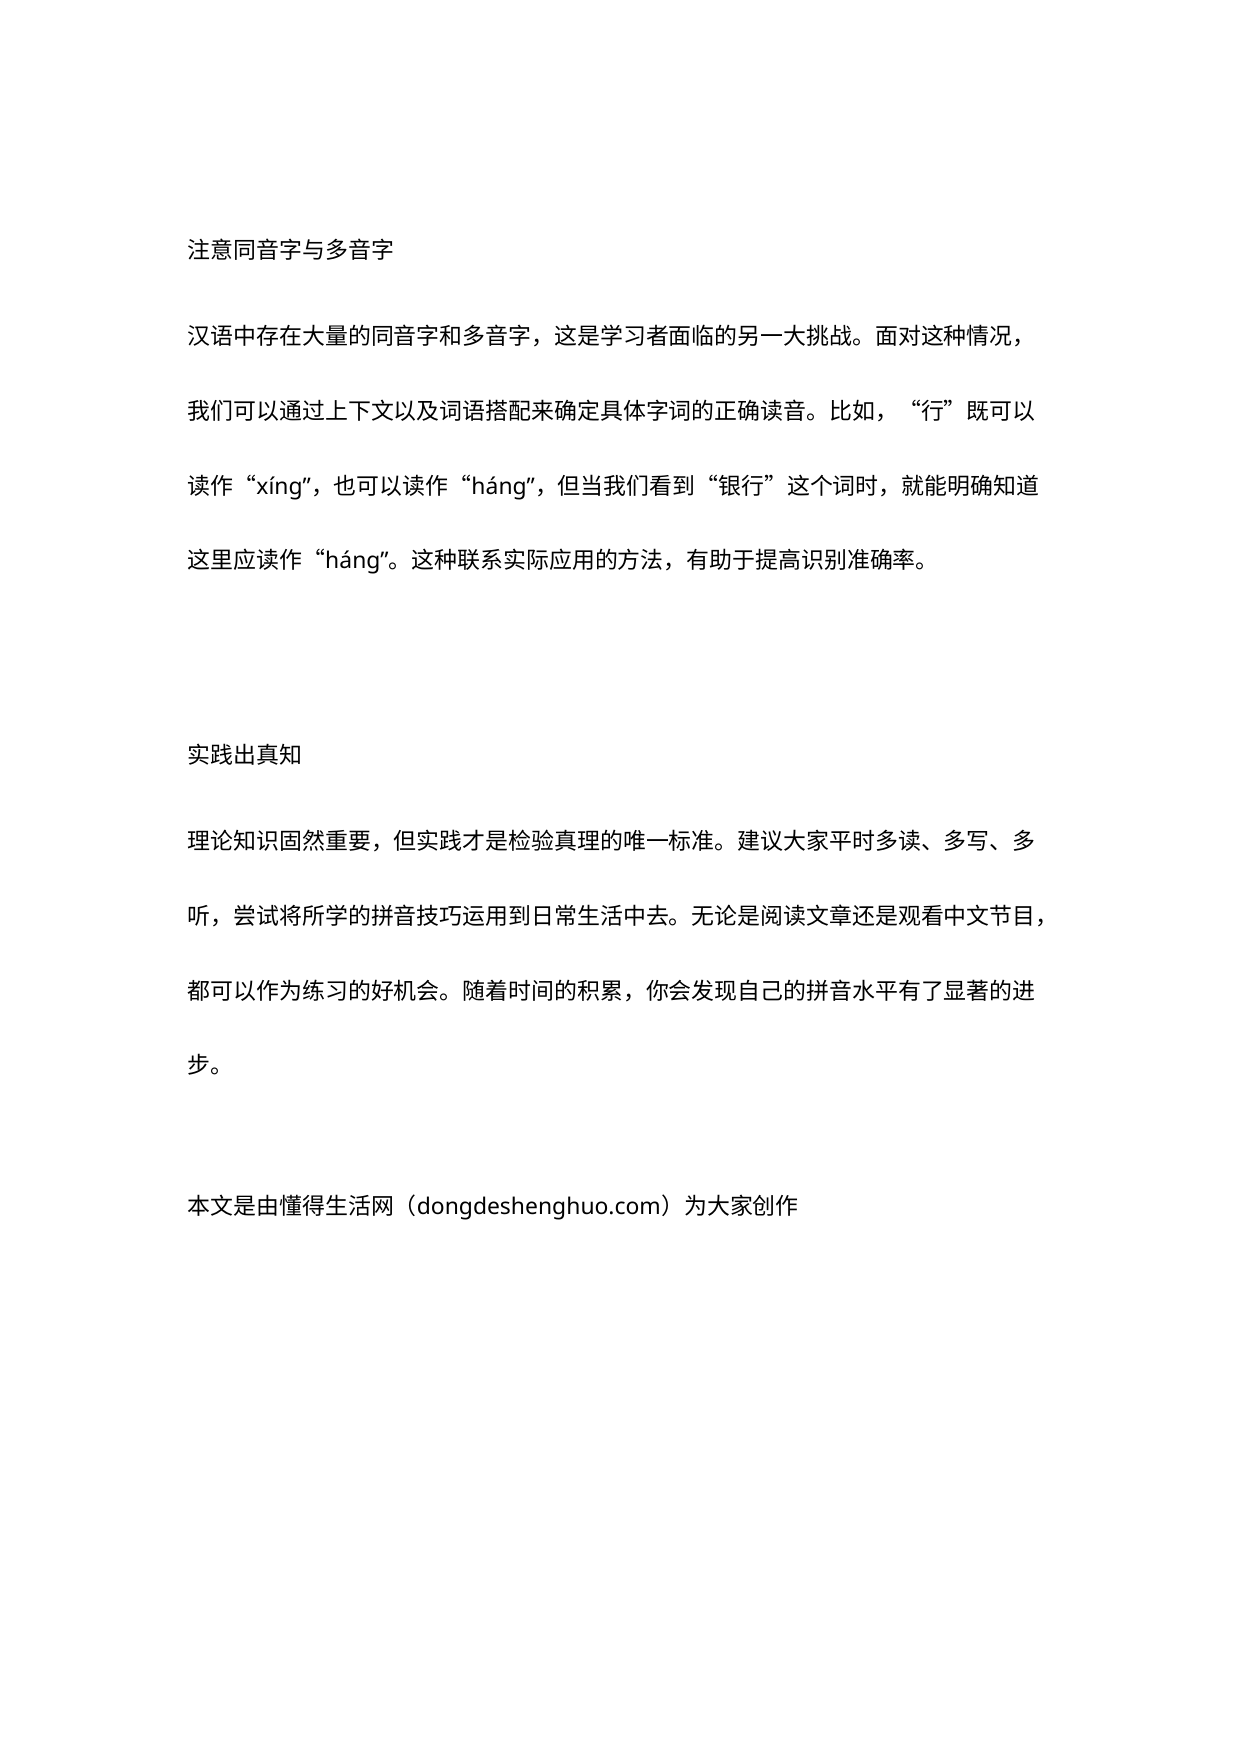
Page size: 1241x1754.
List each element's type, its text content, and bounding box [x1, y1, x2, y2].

text 注意同音字与多音字 [187, 216, 1053, 281]
text 本文是由懂得生活网（dongdeshenghuo.com）为大家创作 [187, 1172, 1053, 1237]
text 汉语中存在大量的同音字和多音字，这是学习者面临的另一大挑战。面对这种情况，我们可以通过上下文以及词语搭配来确定具体字词的正确读音。比如，“行”既可以读作“xíng”，也可以读作“háng”，但当我们看到“银行”这个词时，就能明确知道这里应读作“háng”。这种联系实际应用的方法，有助于提高识别准确率。 [187, 302, 1053, 591]
text 理论知识固然重要，但实践才是检验真理的唯一标准。建议大家平时多读、多写、多听，尝试将所学的拼音技巧运用到日常生活中去。无论是阅读文章还是观看中文节目，都可以作为练习的好机会。随着时间的积累，你会发现自己的拼音水平有了显著的进步。 [187, 807, 1053, 1096]
text 实践出真知 [187, 721, 1053, 786]
